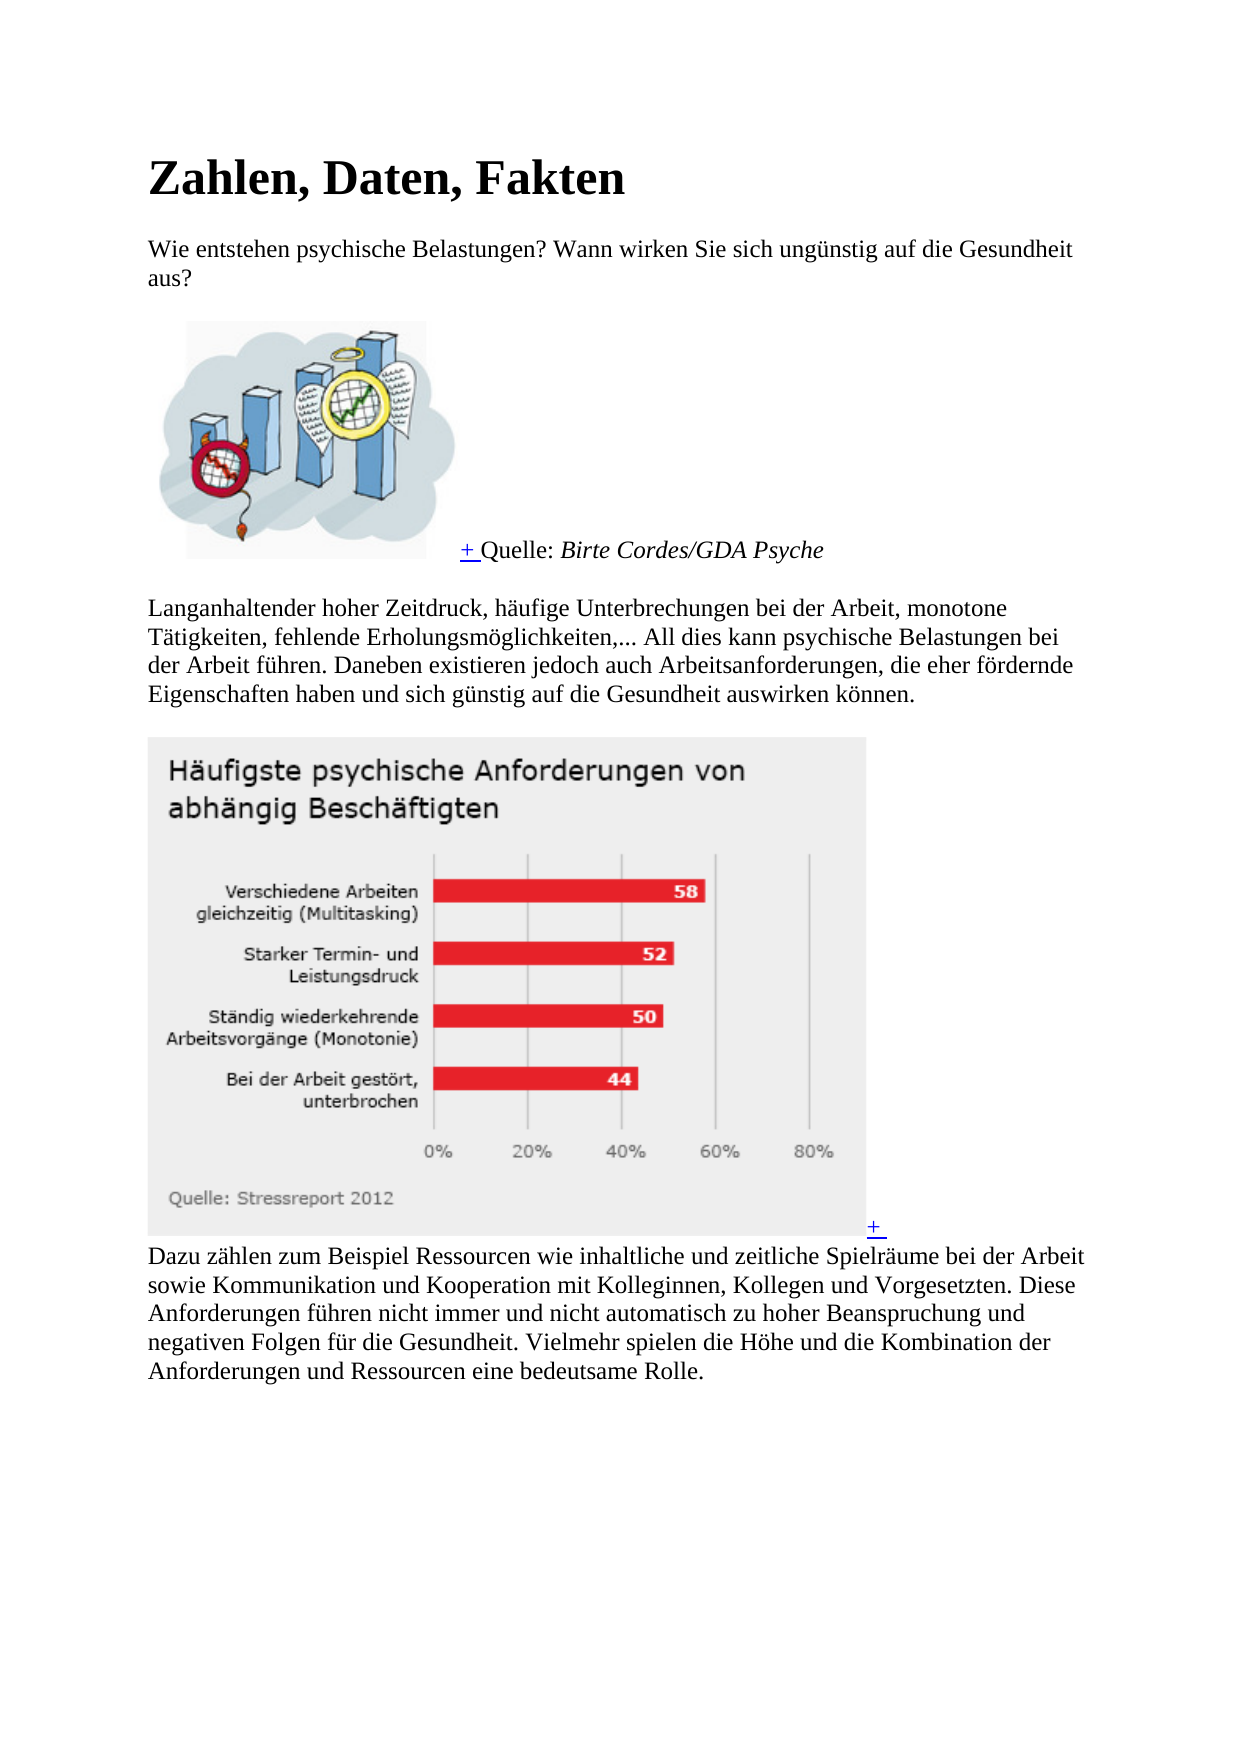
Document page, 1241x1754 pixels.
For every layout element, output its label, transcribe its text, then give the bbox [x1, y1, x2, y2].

text Wie entstehen psychische Belastungen? Wann wirken Sie sich ungünstig auf die Gesundheit aus? [148, 234, 1093, 292]
picture [147, 737, 867, 1236]
text Zahlen, Daten, Fakten [148, 148, 1093, 205]
text Langanhaltender hoher Zeitdruck, häufige Unterbrechungen bei der Arbeit, monotone Tätigkeiten, fehlende Erholungsmöglichkeiten,... All dies kann psychische Belastungen bei der Arbeit führen. Daneben existieren jedoch auch Arbeitsanforderungen, die eher fördernde Eigenschaften haben und sich günstig auf die Gesundheit auswirken können. [148, 593, 1093, 708]
picture [147, 321, 461, 559]
